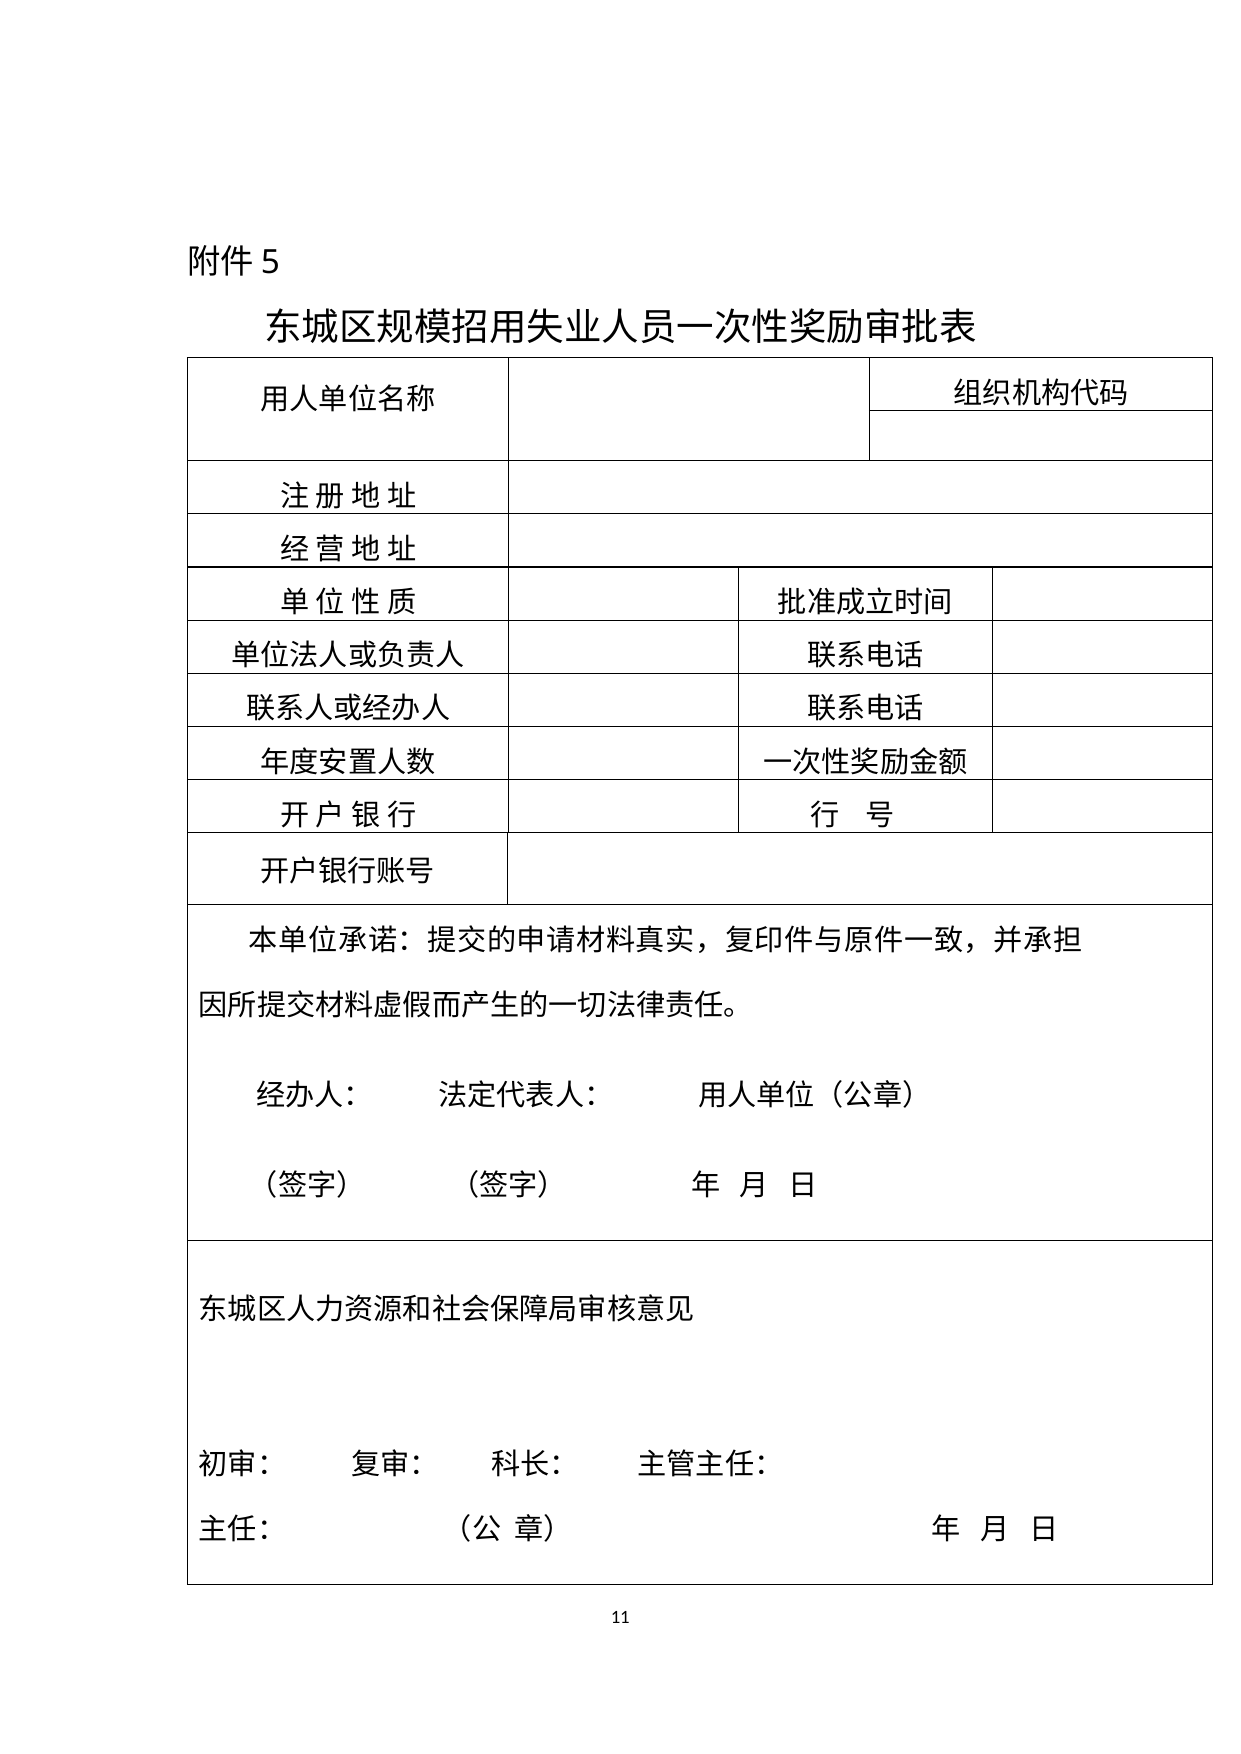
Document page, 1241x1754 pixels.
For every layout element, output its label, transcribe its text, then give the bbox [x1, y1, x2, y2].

table_cell [870, 411, 1212, 460]
table_header [845, 358, 869, 460]
table_cell [509, 674, 738, 726]
table_cell [509, 514, 1212, 566]
table_cell [509, 568, 738, 619]
table_cell 开户银行账号 [188, 833, 507, 904]
table_cell [993, 568, 1212, 619]
table_cell [993, 727, 1212, 779]
table_cell [508, 833, 1212, 904]
text 附件5 [187, 227, 1053, 292]
table_cell 本单位承诺：提交的申请材料真实，复印件与原件一致，并承担因所提交材料虚假而产生的一切法律责任。 经办人： 法定代表人： 用人单位（公章） （签字） （签字） 年 月 日 [188, 905, 1212, 1240]
table_cell [509, 621, 738, 673]
table_cell [509, 461, 1212, 513]
table_cell 一次性奖励金额 [739, 727, 992, 779]
table_cell [993, 621, 1212, 673]
table_cell 联系电话 [739, 674, 992, 726]
table_cell 单 位 性 质 [188, 568, 508, 619]
table_cell [509, 727, 738, 779]
table_cell [993, 674, 1212, 726]
table_cell 联系电话 [739, 621, 992, 673]
table_header [509, 358, 845, 460]
table_cell 单位法人或负责人 [188, 621, 508, 673]
table_cell [509, 780, 738, 832]
table_cell 经 营 地 址 [188, 514, 508, 566]
table_cell 东城区人力资源和社会保障局审核意见 初审： 复审： 科长： 主管主任： 主任： （公 章） 年 月 日 [188, 1241, 1212, 1584]
text 东城区规模招用失业人员一次性奖励审批表 [187, 292, 1053, 357]
table_cell 行 号 [739, 780, 992, 832]
table_cell 批准成立时间 [739, 568, 992, 619]
table_cell 年度安置人数 [188, 727, 508, 779]
table_cell 注 册 地 址 [188, 461, 508, 513]
table_header 用人单位名称 [188, 358, 508, 460]
table_cell 开 户 银 行 [188, 780, 508, 832]
table_cell [993, 780, 1212, 832]
table_header 组织机构代码 [870, 358, 1212, 410]
table_cell 联系人或经办人 [188, 674, 508, 726]
